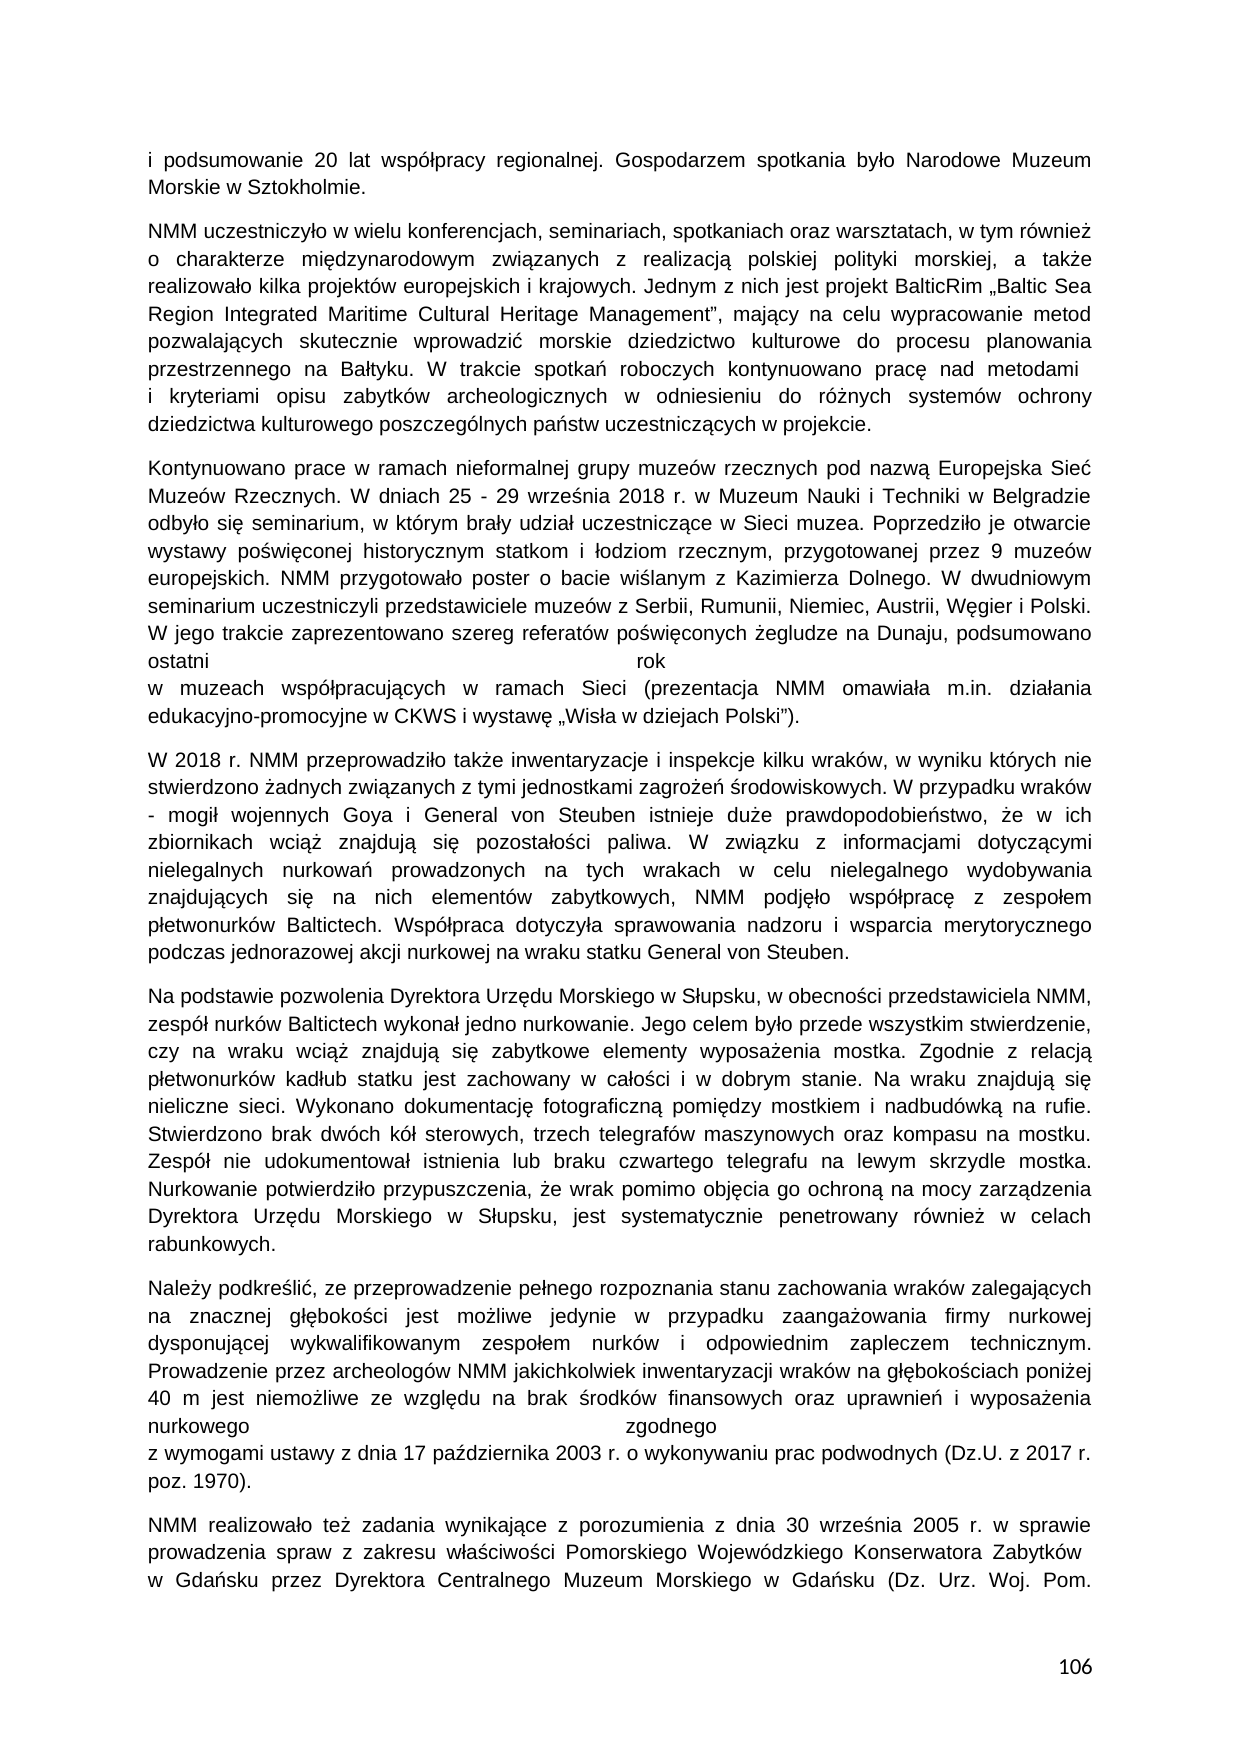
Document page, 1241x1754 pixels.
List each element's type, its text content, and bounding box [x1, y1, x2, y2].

text W 2018 r. NMM przeprowadziło także inwentaryzacje i inspekcje kilku wraków, w wyniku których nie stwierdzono żadnych związanych z tymi jednostkami zagrożeń środowiskowych. W przypadku wraków - mogił wojennych Goya i General von Steuben istnieje duże prawdopodobieństwo, że w ich zbiornikach wciąż znajdują się pozostałości paliwa. W związku z informacjami dotyczącymi nielegalnych nurkowań prowadzonych na tych wrakach w celu nielegalnego wydobywania znajdujących się na nich elementów zabytkowych, NMM podjęło współpracę z zespołem płetwonurków Baltictech. Współpraca dotyczyła sprawowania nadzoru i wsparcia merytorycznego podczas jednorazowej akcji nurkowej na wraku statku General von Steuben. [148, 748, 1093, 964]
text NMM uczestniczyło w wielu konferencjach, seminariach, spotkaniach oraz warsztatach, w tym również o charakterze międzynarodowym związanych z realizacją polskiej polityki morskiej, a także realizowało kilka projektów europejskich i krajowych. Jednym z nich jest projekt BalticRim „Baltic Sea Region Integrated Maritime Cultural Heritage Management”, mający na celu wypracowanie metod pozwalających skutecznie wprowadzić morskie dziedzictwo kulturowe do procesu planowania przestrzennego na Bałtyku. W trakcie spotkań roboczych kontynuowano pracę nad metodami i kryteriami opisu zabytków archeologicznych w odniesieniu do różnych systemów ochrony dziedzictwa kulturowego poszczególnych państw uczestniczących w projekcie. [148, 219, 1093, 436]
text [148, 148, 1093, 199]
text Należy podkreślić, ze przeprowadzenie pełnego rozpoznania stanu zachowania wraków zalegających na znacznej głębokości jest możliwe jedynie w przypadku zaangażowania firmy nurkowej dysponującej wykwalifikowanym zespołem nurków i odpowiednim zapleczem technicznym. Prowadzenie przez archeologów NMM jakichkolwiek inwentaryzacji wraków na głębokościach poniżej 40 m jest niemożliwe ze względu na brak środków finansowych oraz uprawnień i wyposażenia nurkowego zgodnego z wymogami ustawy z dnia 17 października 2003 r. o wykonywaniu prac podwodnych (Dz.U. z 2017 r. poz. 1970). [148, 1276, 1093, 1492]
text Na podstawie pozwolenia Dyrektora Urzędu Morskiego w Słupsku, w obecności przedstawiciela NMM, zespół nurków Baltictech wykonał jedno nurkowanie. Jego celem było przede wszystkim stwierdzenie, czy na wraku wciąż znajdują się zabytkowe elementy wyposażenia mostka. Zgodnie z relacją płetwonurków kadłub statku jest zachowany w całości i w dobrym stanie. Na wraku znajdują się nieliczne sieci. Wykonano dokumentację fotograficzną pomiędzy mostkiem i nadbudówką na rufie. Stwierdzono brak dwóch kół sterowych, trzech telegrafów maszynowych oraz kompasu na mostku. Zespół nie udokumentował istnienia lub braku czwartego telegrafu na lewym skrzydle mostka. Nurkowanie potwierdziło przypuszczenia, że wrak pomimo objęcia go ochroną na mocy zarządzenia Dyrektora Urzędu Morskiego w Słupsku, jest systematycznie penetrowany również w celach rabunkowych. [148, 984, 1093, 1256]
text Kontynuowano prace w ramach nieformalnej grupy muzeów rzecznych pod nazwą Europejska Sieć Muzeów Rzecznych. W dniach 25 - 29 września 2018 r. w Muzeum Nauki i Techniki w Belgradzie odbyło się seminarium, w którym brały udział uczestniczące w Sieci muzea. Poprzedziło je otwarcie wystawy poświęconej historycznym statkom i łodziom rzecznym, przygotowanej przez 9 muzeów europejskich. NMM przygotowało poster o bacie wiślanym z Kazimierza Dolnego. W dwudniowym seminarium uczestniczyli przedstawiciele muzeów z Serbii, Rumunii, Niemiec, Austrii, Węgier i Polski. W jego trakcie zaprezentowano szereg referatów poświęconych żegludze na Dunaju, podsumowano ostatni rok w muzeach współpracujących w ramach Sieci (prezentacja NMM omawiała m.in. działania edukacyjno-promocyjne w CKWS i wystawę „Wisła w dziejach Polski”). [148, 456, 1093, 727]
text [148, 1513, 1093, 1592]
